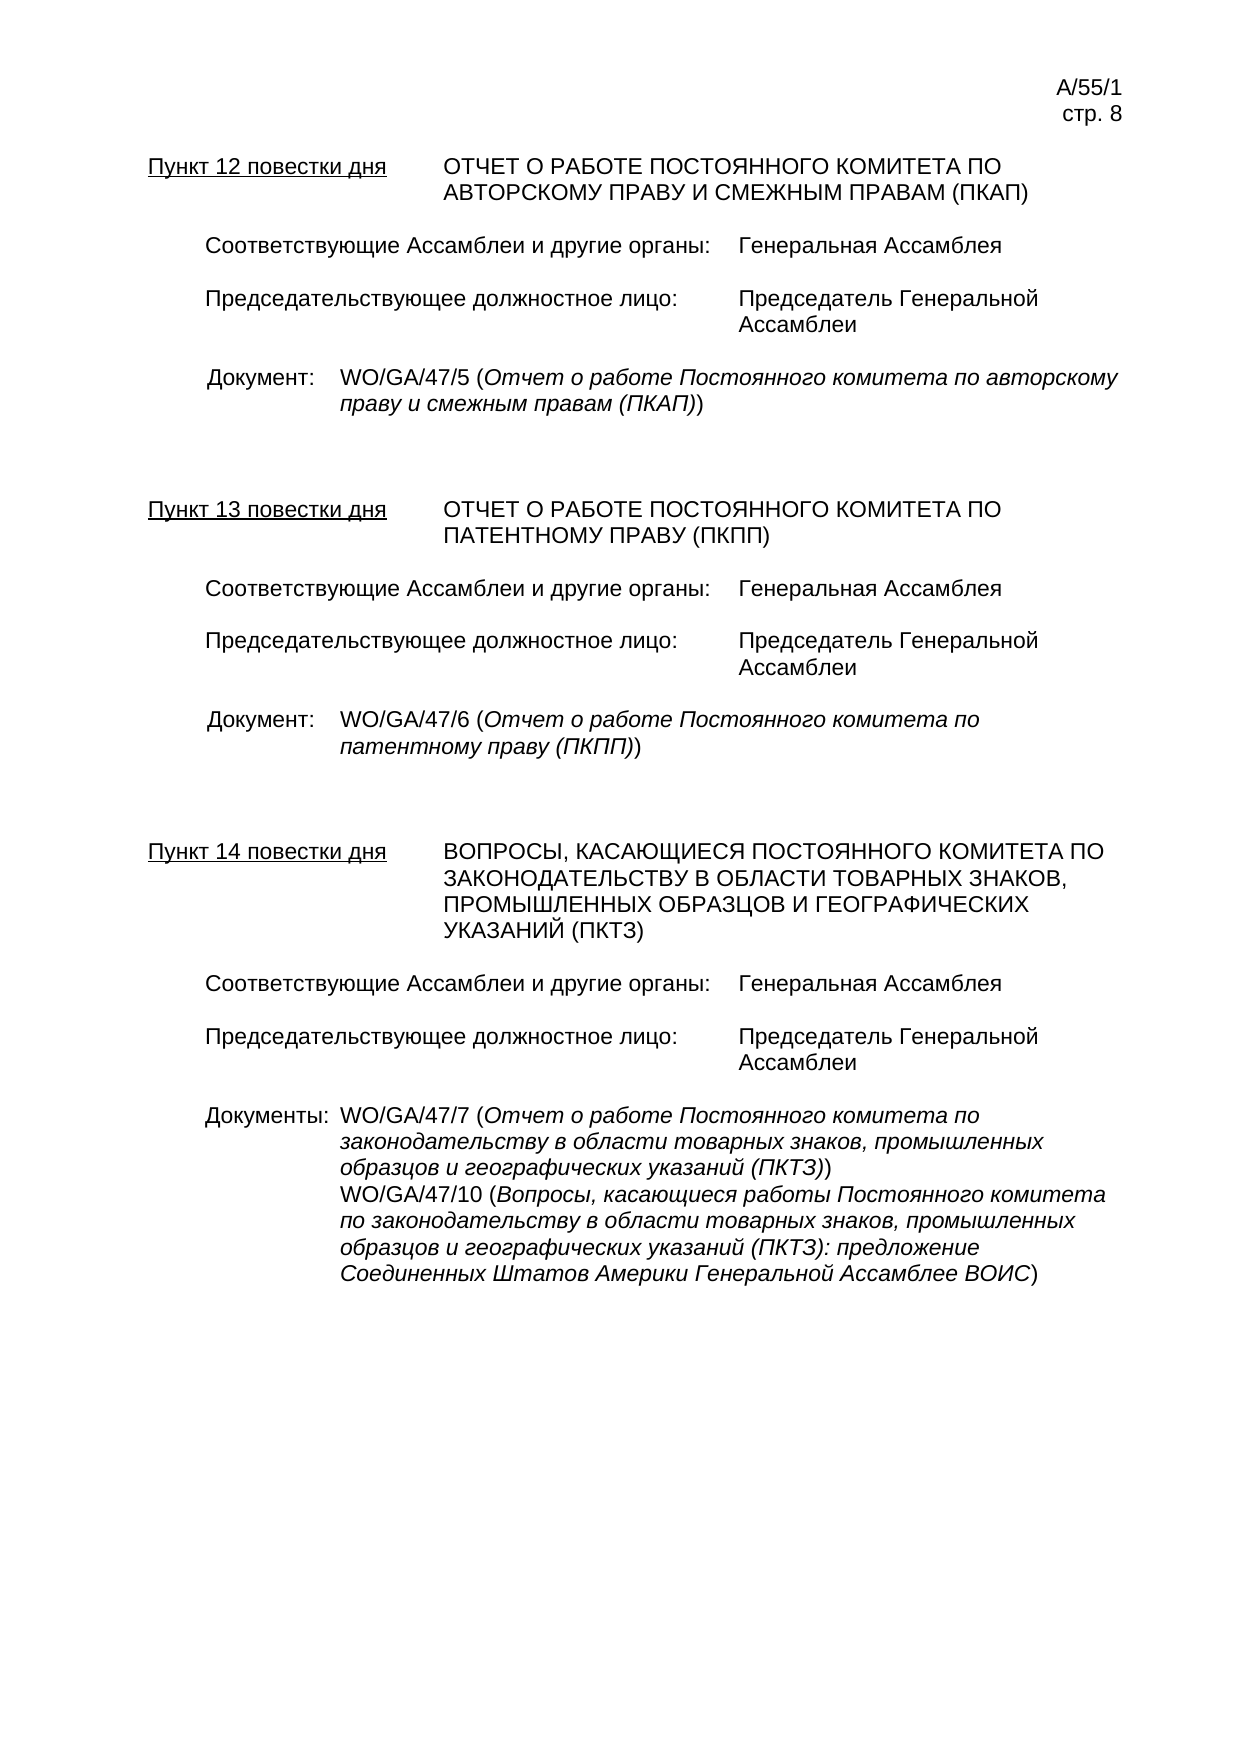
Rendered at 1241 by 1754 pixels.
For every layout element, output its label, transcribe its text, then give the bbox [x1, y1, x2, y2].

text Соответствующие Ассамблеи и другие органы: Генеральная Ассамблея [205, 970, 1122, 996]
text Председательствующее должностное лицо: Председатель Генеральной Ассамблеи [205, 285, 1122, 337]
text WO/GA/47/10 (Вопросы, касающиеся работы Постоянного комитета по законодательству в области товарных знаков, промышленных образцов и географических указаний (ПКТЗ): предложение Соединенных Штатов Америки Генеральной Ассамблее ВОИС) [340, 1181, 1122, 1286]
text Соответствующие Ассамблеи и другие органы: Генеральная Ассамблея [205, 232, 1122, 258]
text Пункт 12 повестки дня ОТЧЕТ О РАБОТЕ ПОСТОЯННОГО КОМИТЕТА ПО АВТОРСКОМУ ПРАВУ И СМЕЖНЫМ ПРАВАМ (ПКАП) [148, 153, 1122, 206]
text Документы: WO/GA/47/7 (Отчет о работе Постоянного комитета по законодательству в области товарных знаков, промышленных образцов и географических указаний (ПКТЗ)) [205, 1102, 1122, 1181]
text Председательствующее должностное лицо: Председатель Генеральной Ассамблеи [205, 1023, 1122, 1075]
text Документ: WO/GA/47/6 (Отчет о работе Постоянного комитета по патентному праву (ПКПП)) [207, 706, 1122, 759]
text Пункт 14 повестки дня ВОПРОСЫ, КАСАЮЩИЕСЯ ПОСТОЯННОГО КОМИТЕТА ПО ЗАКОНОДАТЕЛЬСТВУ В ОБЛАСТИ ТОВАРНЫХ ЗНАКОВ, ПРОМЫШЛЕННЫХ ОБРАЗЦОВ И ГЕОГРАФИЧЕСКИХ УКАЗАНИЙ (ПКТЗ) [148, 838, 1122, 943]
text Документ: WO/GA/47/5 (Отчет о работе Постоянного комитета по авторскому праву и смежным правам (ПКАП)) [207, 364, 1122, 416]
text Соответствующие Ассамблеи и другие органы: Генеральная Ассамблея [205, 574, 1122, 601]
text Пункт 13 повестки дня ОТЧЕТ О РАБОТЕ ПОСТОЯННОГО КОМИТЕТА ПО ПАТЕНТНОМУ ПРАВУ (ПКПП) [148, 496, 1122, 548]
text Председательствующее должностное лицо: Председатель Генеральной Ассамблеи [205, 627, 1122, 680]
